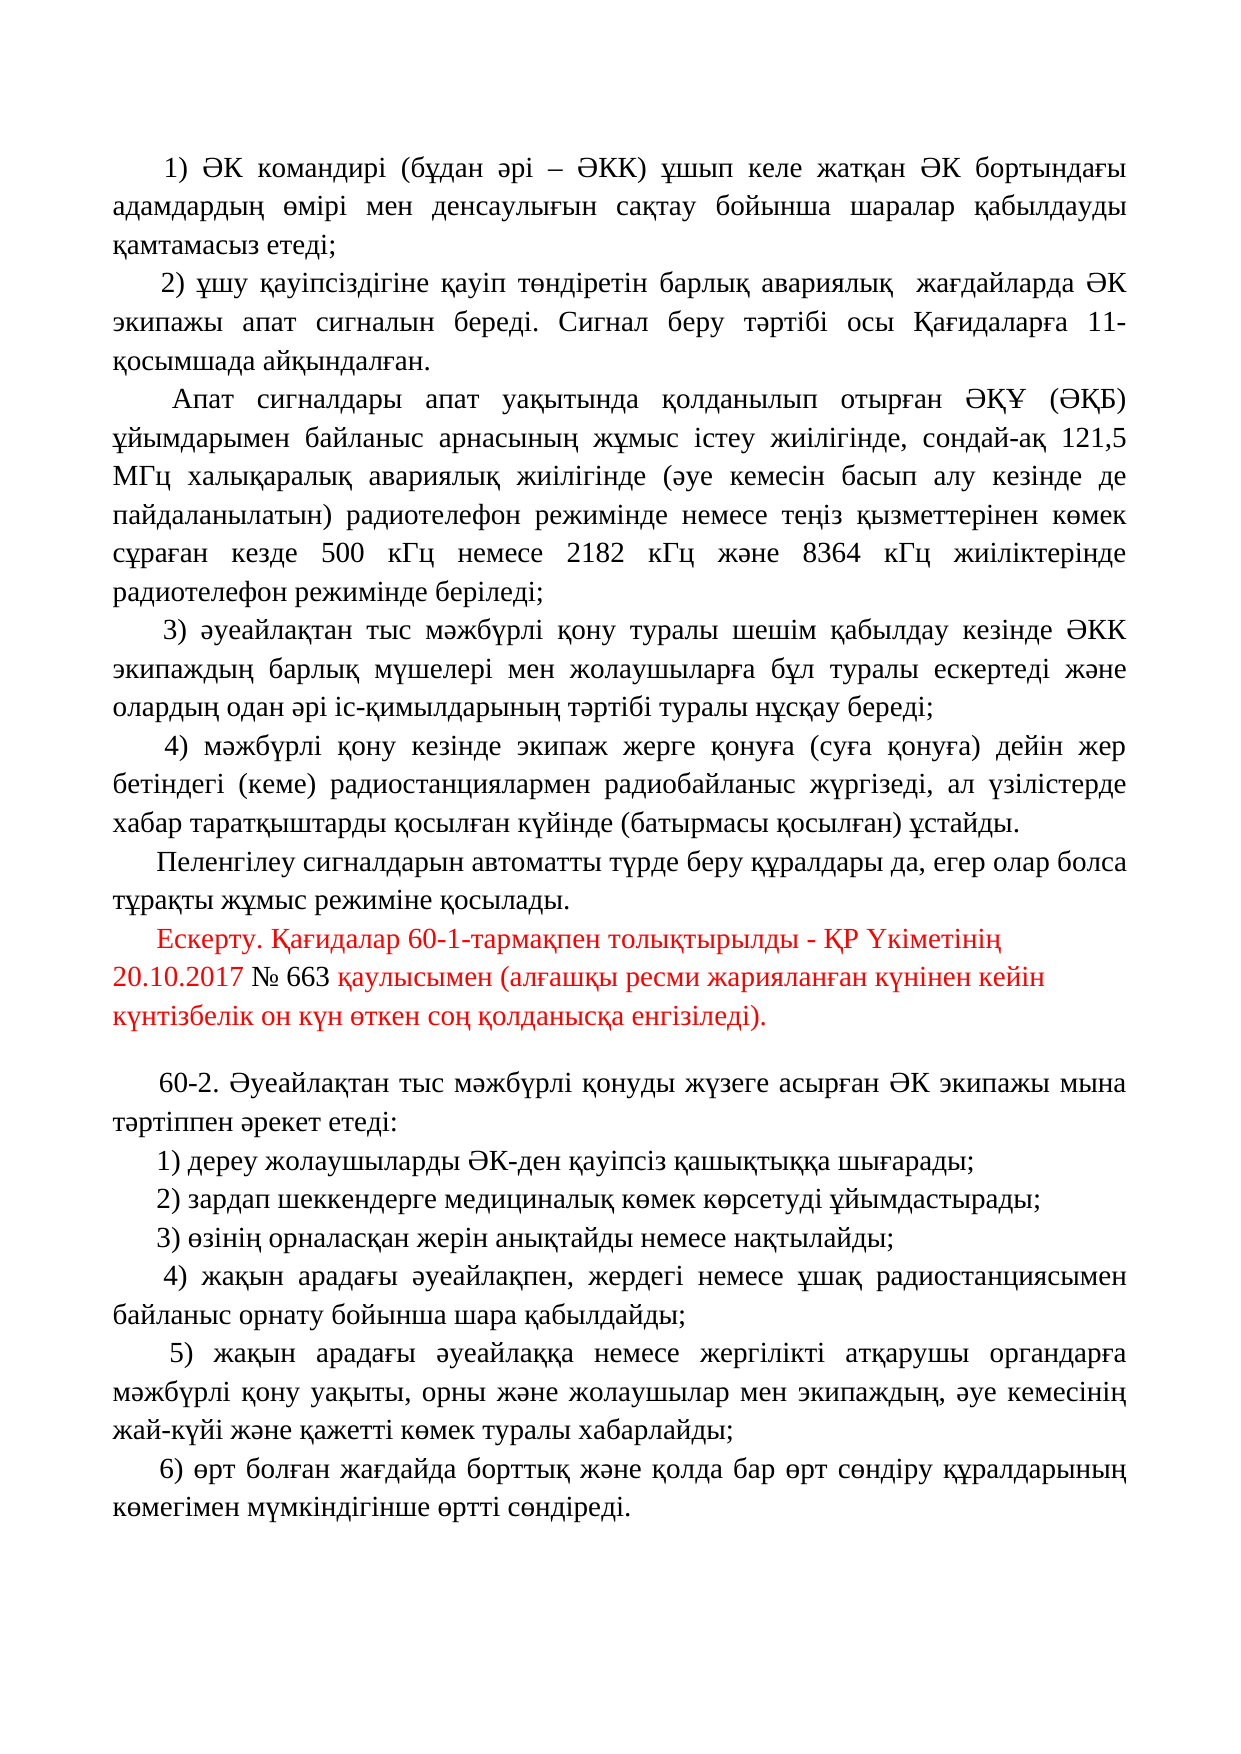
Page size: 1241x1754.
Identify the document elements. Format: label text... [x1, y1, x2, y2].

text 6) өрт болған жағдайда борттық және қолда бар өрт сөндіру құралдарының көмегімен мүмкіндігінше өртті сөндіреді. [112, 1451, 1128, 1523]
text 1) ӘК командирі (бұдан әрі – ӘКК) ұшып келе жатқан ӘК бортындағы адамдардың өмірі мен денсаулығын сақтау бойынша шаралар қабылдауды қамтамасыз етеді; [112, 150, 1128, 261]
text 3) өзінің орналасқан жерін анықтайды немесе нақтылайды; [112, 1220, 1128, 1253]
text 5) жақын арадағы әуеайлаққа немесе жергілікті атқарушы органдарға мәжбүрлі қону уақыты, орны және жолаушылар мен экипаждың, әуе кемесінің жай-күйі және қажетті көмек туралы хабарлайды; [112, 1335, 1128, 1446]
text 1) дереу жолаушыларды ӘК-ден қауіпсіз қашықтыққа шығарады; [112, 1143, 1128, 1176]
text Пеленгілеу сигналдарын автоматты түрде беру құралдары да, егер олар болса тұрақты жұмыс режиміне қосылады. [112, 844, 1128, 916]
text 4) мәжбүрлі қону кезінде экипаж жерге қонуға (суға қонуға) дейін жер бетіндегі (кеме) радиостанциялармен радиобайланыс жүргізеді, ал үзілістерде хабар таратқыштарды қосылған күйінде (батырмасы қосылған) ұстайды. [112, 728, 1128, 839]
text 60-2. Әуеайлақтан тыс мәжбүрлі қонуды жүзеге асырған ӘК экипажы мына тәртіппен әрекет етеді: [112, 1066, 1128, 1138]
text Ескерту. Қағидалар 60-1-тармақпен толықтырылды - ҚР Үкіметінің 20.10.2017 № 663 қаулысымен (алғашқы ресми жарияланған күнінен кейін күнтізбелік он күн өткен соң қолданысқа енгізіледі). [112, 921, 1128, 1062]
text 2) зардап шеккендерге медициналық көмек көрсетуді ұйымдастырады; [112, 1181, 1128, 1215]
text 4) жақын арадағы әуеайлақпен, жердегі немесе ұшақ радиостанциясымен байланыс орнату бойынша шара қабылдайды; [112, 1258, 1128, 1330]
text 2) ұшу қауіпсіздігіне қауіп төндіретін барлық авариялық жағдайларда ӘК экипажы апат сигналын береді. Сигнал беру тәртібі осы Қағидаларға 11-қосымшада айқындалған. [112, 266, 1128, 376]
text Апат сигналдары апат уақытында қолданылып отырған ӘҚҰ (ӘҚБ) ұйымдарымен байланыс арнасының жұмыс істеу жиілігінде, сондай-ақ 121,5 МГц халықаралық авариялық жиілігінде (әуе кемесін басып алу кезінде де пайдаланылатын) радиотелефон режимінде немесе теңіз қызметтерінен көмек сұраған кезде 500 кГц немесе 2182 кГц және 8364 кГц жиіліктерінде радиотелефон режимінде беріледі; [112, 381, 1128, 607]
text 3) әуеайлақтан тыс мәжбүрлі қону туралы шешім қабылдау кезінде ӘКК экипаждың барлық мүшелері мен жолаушыларға бұл туралы ескертеді және олардың одан әрі іс-қимылдарының тәртібі туралы нұсқау береді; [112, 612, 1128, 723]
